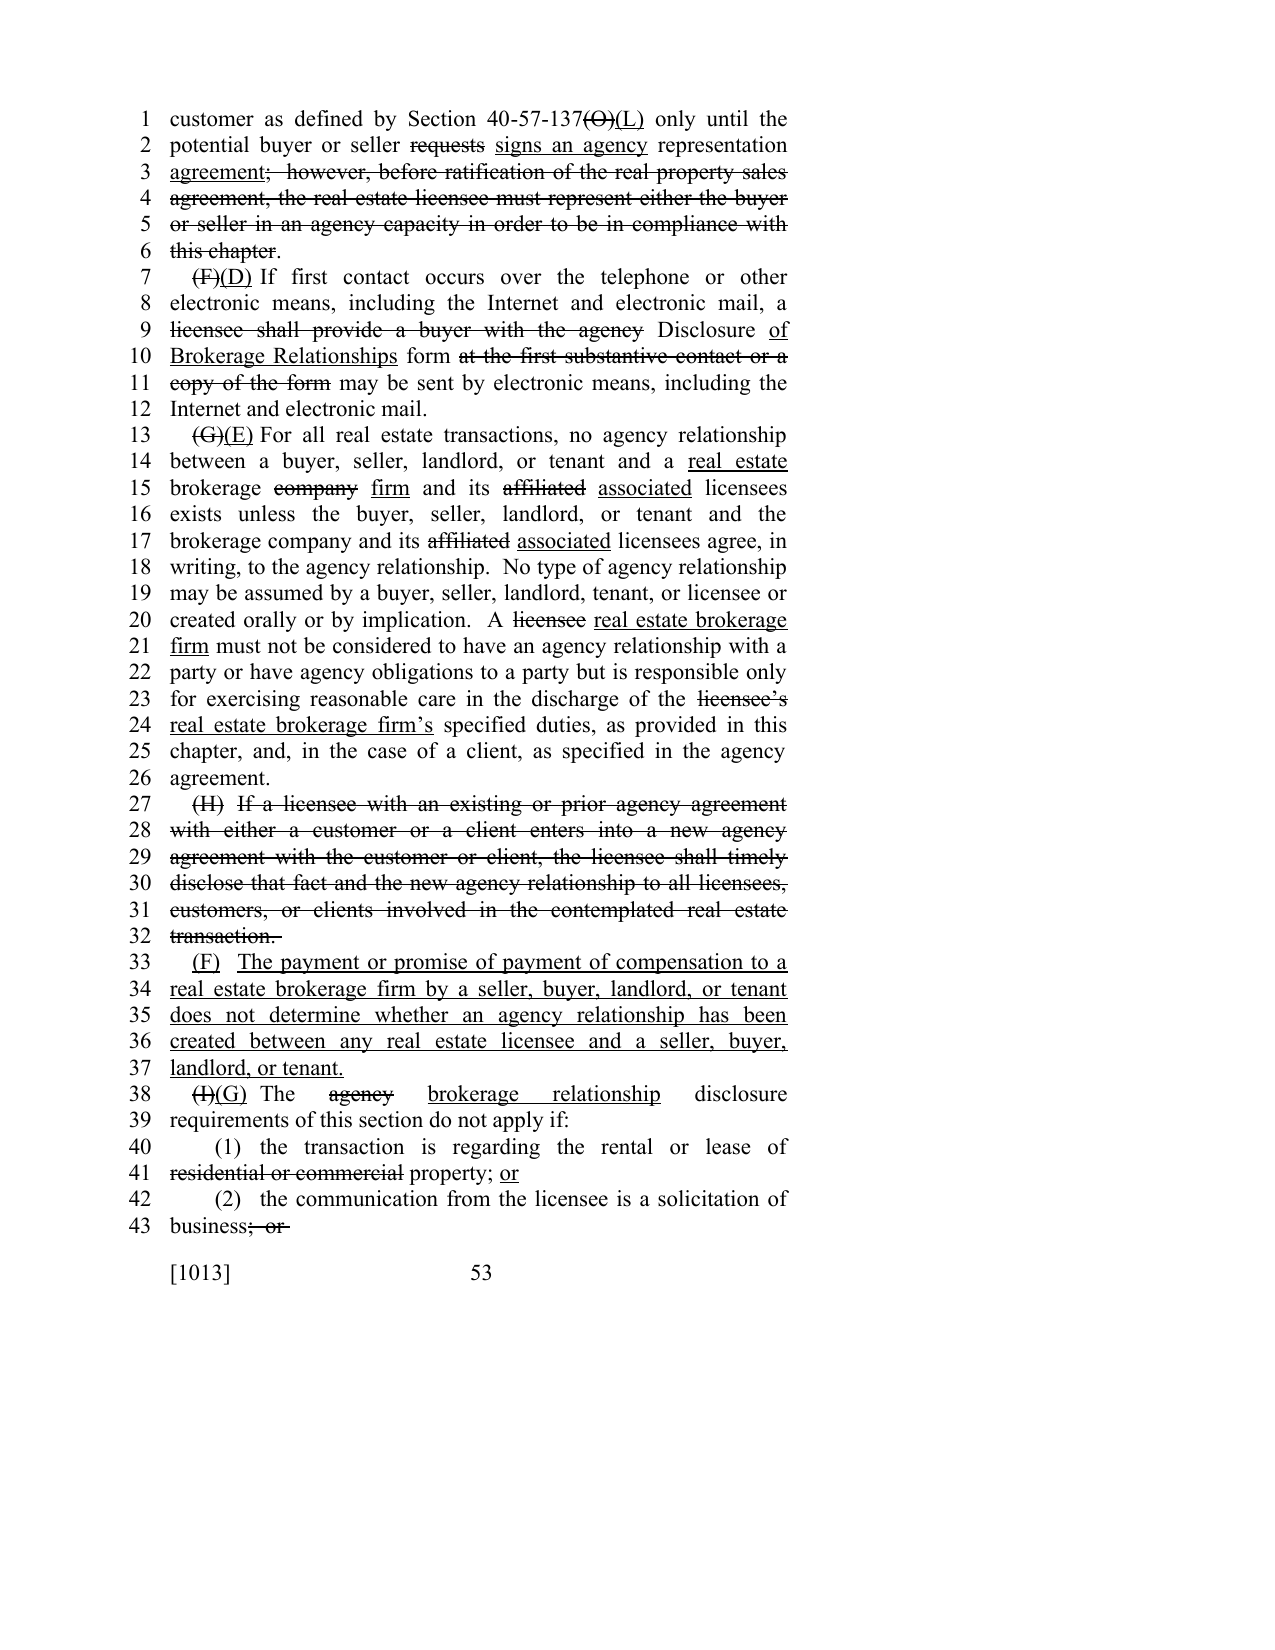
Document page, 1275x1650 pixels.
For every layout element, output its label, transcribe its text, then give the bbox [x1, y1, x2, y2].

text (F)(D) If first contact occurs over the telephone or other electronic means, including the Internet and electronic mail, a licensee shall provide a buyer with the agency Disclosure of Brokerage Relationships form at the first substantive contact or a copy of the form may be sent by electronic means, including the Internet and electronic mail. [169, 263, 787, 421]
text (F) The payment or promise of payment of compensation to a real estate brokerage firm by a seller, buyer, landlord, or tenant does not determine whether an agency relationship has been created between any real estate licensee and a seller, buyer, landlord, or tenant. [169, 1051, 787, 1080]
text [169, 105, 787, 198]
text (F) The payment or promise of payment of compensation to a real estate brokerage firm by a seller, buyer, landlord, or tenant does not determine whether an agency relationship has been created between any real estate licensee and a seller, buyer, landlord, or tenant. [169, 948, 787, 998]
text (H) If a licensee with an existing or prior agency agreement with either a customer or a client enters into a new agency agreement with the customer or client, the licensee shall timely disclose that fact and the new agency relationship to all licensees, customers, or clients involved in the contemplated real estate transaction. [169, 911, 787, 948]
text (2) the communication from the licensee is a solicitation of business; or [169, 1186, 787, 1238]
text (G)(E) For all real estate transactions, no agency relationship between a buyer, seller, landlord, or tenant and a real estate brokerage company firm and its affiliated associated licensees exists unless the buyer, seller, landlord, or tenant and the brokerage company and its affiliated associated licensees agree, in writing, to the agency relationship. No type of agency relationship may be assumed by a buyer, seller, landlord, tenant, or licensee or created orally or by implication. A licensee real estate brokerage firm must not be considered to have an agency relationship with a party or have agency obligations to a party but is responsible only for exercising reasonable care in the discharge of the licensee’s real estate brokerage firm’s specified duties, as provided in this chapter, and, in the case of a client, as specified in the agency agreement. [169, 421, 787, 790]
text (H) If a licensee with an existing or prior agency agreement with either a customer or a client enters into a new agency agreement with the customer or client, the licensee shall timely disclose that fact and the new agency relationship to all licensees, customers, or clients involved in the contemplated real estate transaction. [169, 790, 787, 831]
text (I)(G) The agency brokerage relationship disclosure requirements of this section do not apply if: [169, 1080, 787, 1133]
text (1) the transaction is regarding the rental or lease of residential or commercial property; or [169, 1133, 787, 1186]
